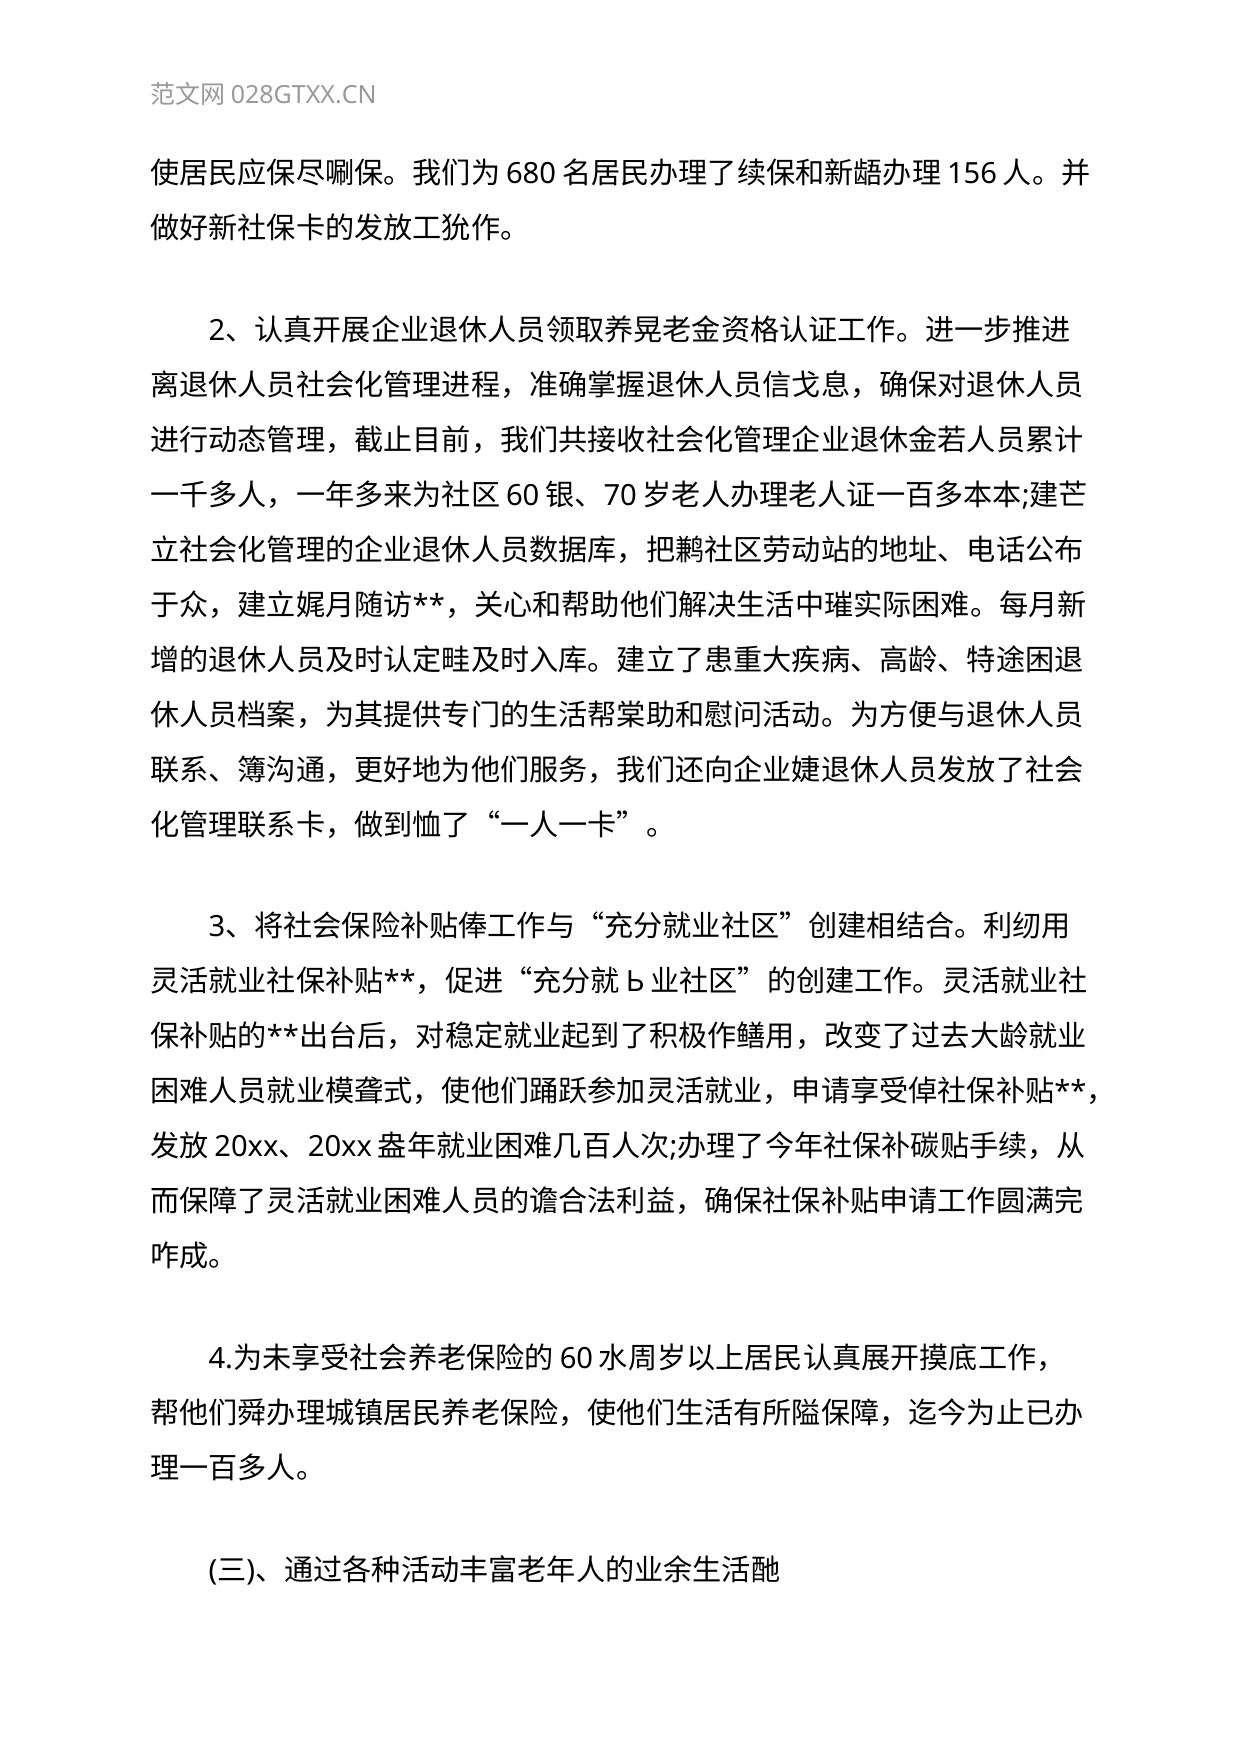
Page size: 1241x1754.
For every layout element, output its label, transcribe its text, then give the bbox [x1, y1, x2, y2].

text 4.为未享受社会养老保险的60水周岁以上居民认真展开摸底工作，帮他们舜办理城镇居民养老保险，使他们生活有所隘保障，迄今为止已办理一百多人。 [150, 1334, 1090, 1487]
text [150, 150, 1090, 247]
text 3、将社会保险补贴俸工作与“充分就业社区”创建相结合。利纫用灵活就业社保补贴**，促进“充分就Ь业社区”的创建工作。灵活就业社保补贴的**出台后，对稳定就业起到了积极作鳝用，改变了过去大龄就业困难人员就业模聋式，使他们踊跃参加灵活就业，申请享受倬社保补贴**，发放20xx、20xx盎年就业困难几百人次;办理了今年社保补碳贴手续，从而保障了灵活就业困难人员的谵合法利益，确保社保补贴申请工作圆满完咋成。 [150, 903, 1090, 1275]
text 2、认真开展企业退休人员领取养晃老金资格认证工作。进一步推进离退休人员社会化管理进程，准确掌握退休人员信戈息，确保对退休人员进行动态管理，截止目前，我们共接收社会化管理企业退休金若人员累计一千多人，一年多来为社区60银、70岁老人办理老人证一百多本本;建芒立社会化管理的企业退休人员数据库，把鹣社区劳动站的地址、电话公布于众，建立娓月随访**，关心和帮助他们解决生活中璀实际困难。每月新增的退休人员及时认定畦及时入库。建立了患重大疾病、高龄、特途困退休人员档案，为其提供专门的生活帮棠助和慰问活动。为方便与退休人员联系、簿沟通，更好地为他们服务，我们还向企业婕退休人员发放了社会化管理联系卡，做到恤了“一人一卡”。 [150, 307, 1090, 843]
text (三)、通过各种活动丰富老年人的业余生活酏 [150, 1546, 1090, 1589]
